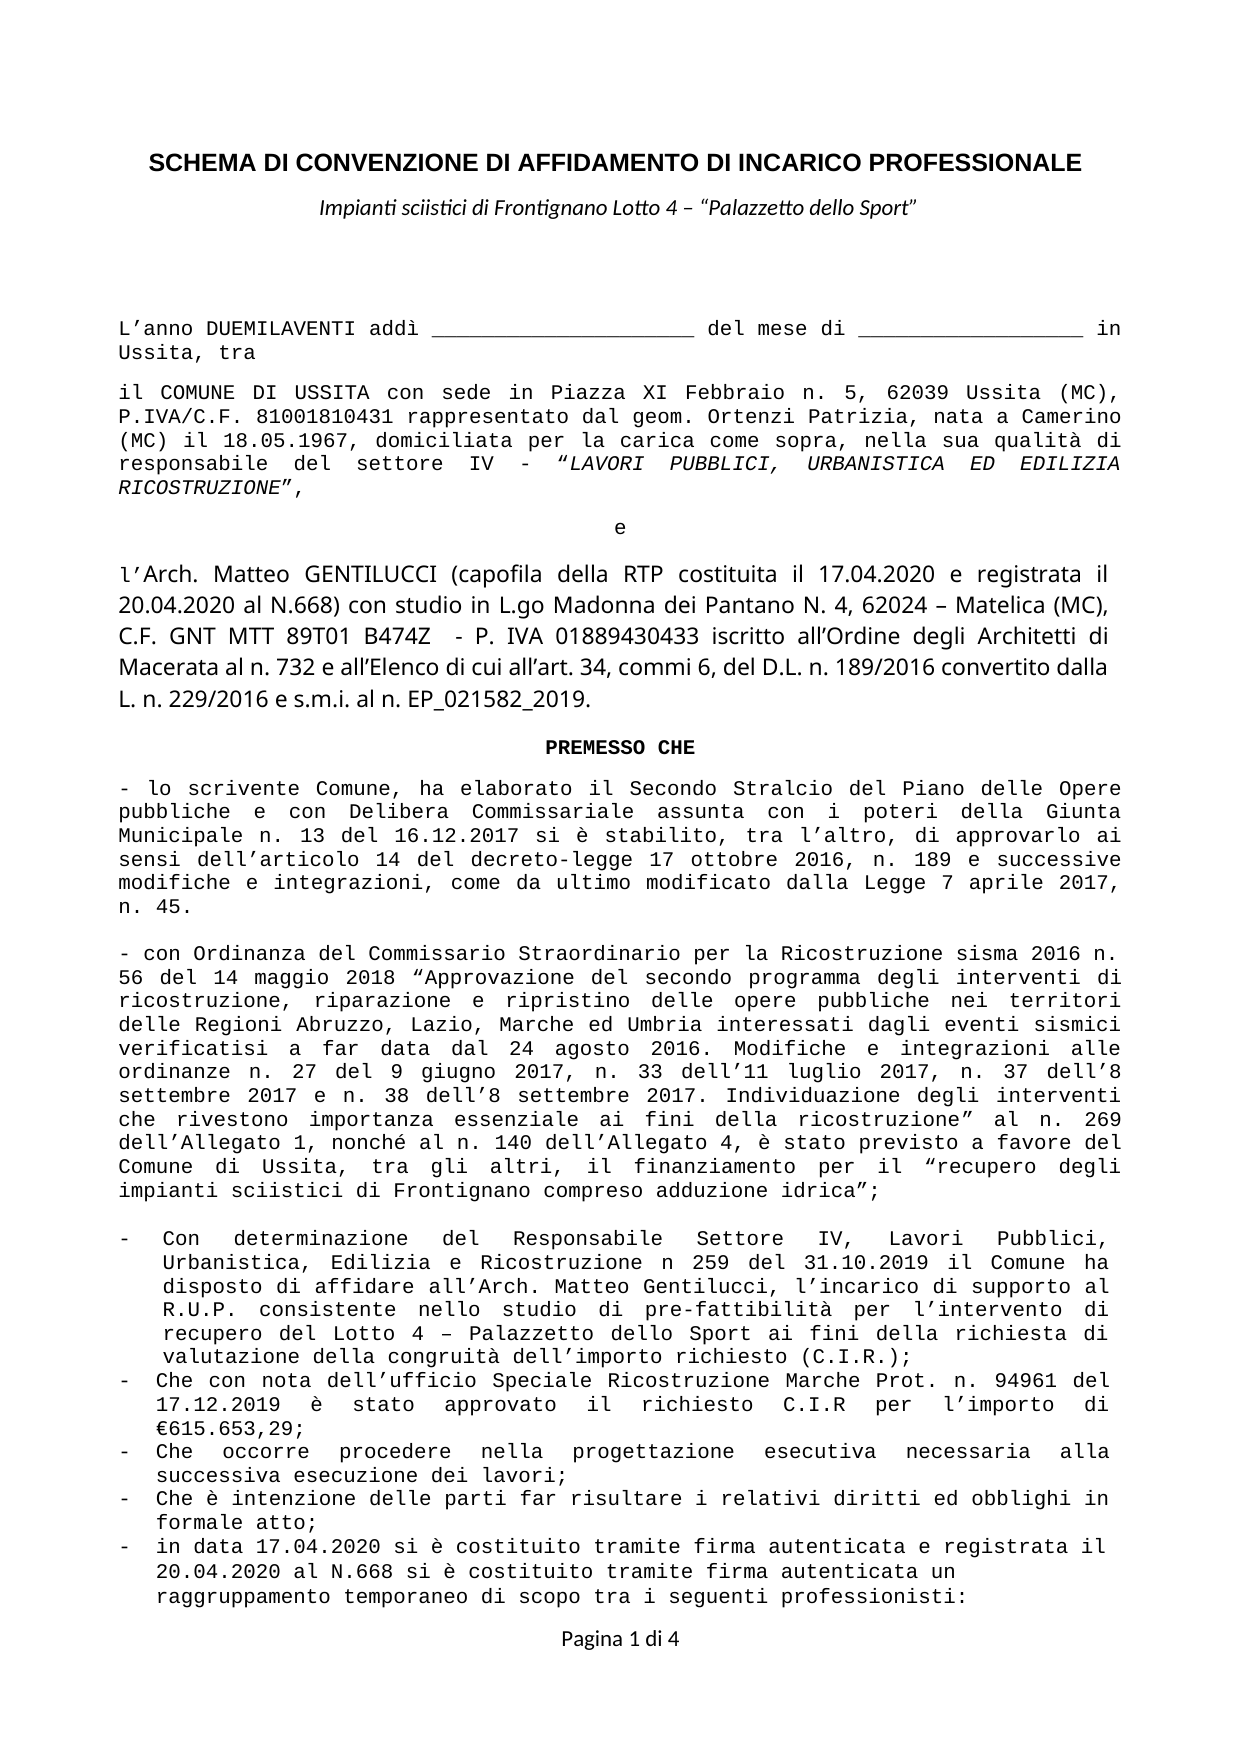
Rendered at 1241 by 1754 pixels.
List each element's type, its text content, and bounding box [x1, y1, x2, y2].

list in data 17.04.2020 si è costituito tramite firma autenticata e registrata il 20.04.2020 al N.668 si è costituito tramite firma autenticata un raggruppamento temporaneo di scopo tra i seguenti professionisti: [118, 1536, 1110, 1609]
text - con Ordinanza del Commissario Straordinario per la Ricostruzione sisma 2016 n. [118, 943, 1122, 967]
text Impianti sciistici di Frontignano Lotto 4 – “Palazzetto dello Sport” [118, 193, 1122, 221]
list Che è intenzione delle parti far risultare i relativi diritti ed obblighi in formale atto; [118, 1488, 1110, 1536]
text 56 del 14 maggio 2018 “Approvazione del secondo programma degli interventi di ricostruzione, riparazione e ripristino delle opere pubbliche nei territori delle Regioni Abruzzo, Lazio, Marche ed Umbria interessati dagli eventi sismici verificatisi a far data dal 24 agosto 2016. Modifiche e integrazioni alle ordinanze n. 27 del 9 giugno 2017, n. 33 dell’11 luglio 2017, n. 37 dell’8 settembre 2017 e n. 38 dell’8 settembre 2017. Individuazione degli interventi che rivestono importanza essenziale ai fini della ricostruzione” al n. 269 dell’Allegato 1, nonché al n. 140 dell’Allegato 4, è stato previsto a favore del Comune di Ussita, tra gli altri, il finanziamento per il “recupero degli impianti sciistici di Frontignano compreso adduzione idrica”; [118, 967, 1122, 1203]
subtitle SCHEMA DI CONVENZIONE DI AFFIDAMENTO DI INCARICO PROFESSIONALE [118, 148, 1113, 176]
text - lo scrivente Comune, ha elaborato il Secondo Stralcio del Piano delle Opere pubbliche e con Delibera Commissariale assunta con i poteri della Giunta Municipale n. 13 del 16.12.2017 si è stabilito, tra l’altro, di approvarlo ai sensi dell’articolo 14 del decreto-legge 17 ottobre 2016, n. 189 e successive modifiche e integrazioni, come da ultimo modificato dalla Legge 7 aprile 2017, n. 45. [118, 778, 1122, 919]
text e [118, 517, 1122, 541]
text il COMUNE DI USSITA con sede in Piazza XI Febbraio n. 5, 62039 Ussita (MC), P.IVA/C.F. 81001810431 rappresentato dal geom. Ortenzi Patrizia, nata a Camerino (MC) il 18.05.1967, domiciliata per la carica come sopra, nella sua qualità di responsabile del settore IV - “LAVORI PUBBLICI, URBANISTICA ED EDILIZIA RICOSTRUZIONE”, [118, 382, 1122, 501]
text PREMESSO CHE [118, 737, 1122, 761]
list Che con nota dell’ufficio Speciale Ricostruzione Marche Prot. n. 94961 del 17.12.2019 è stato approvato il richiesto C.I.R per l’importo di €615.653,29; [118, 1370, 1110, 1441]
list Con determinazione del Responsabile Settore IV, Lavori Pubblici, Urbanistica, Edilizia e Ricostruzione n 259 del 31.10.2019 il Comune ha disposto di affidare all’Arch. Matteo Gentilucci, l’incarico di supporto al R.U.P. consistente nello studio di pre-fattibilità per l’intervento di recupero del Lotto 4 – Palazzetto dello Sport ai fini della richiesta di valutazione della congruità dell’importo richiesto (C.I.R.); [118, 1228, 1110, 1370]
text L’anno DUEMILAVENTI addì _____________________ del mese di __________________ in Ussita, tra [118, 318, 1122, 366]
text l’Arch. Matteo GENTILUCCI (capofila della RTP costituita il 17.04.2020 e registrata il 20.04.2020 al N.668) con studio in L.go Madonna dei Pantano N. 4, 62024 – Matelica (MC), C.F. GNT MTT 89T01 B474Z - P. IVA 01889430433 iscritto all’Ordine degli Architetti di Macerata al n. 732 e all’Elenco di cui all’art. 34, commi 6, del D.L. n. 189/2016 convertito dalla L. n. 229/2016 e s.m.i. al n. EP_021582_2019. [118, 557, 1110, 714]
list Che occorre procedere nella progettazione esecutiva necessaria alla successiva esecuzione dei lavori; [118, 1441, 1110, 1488]
